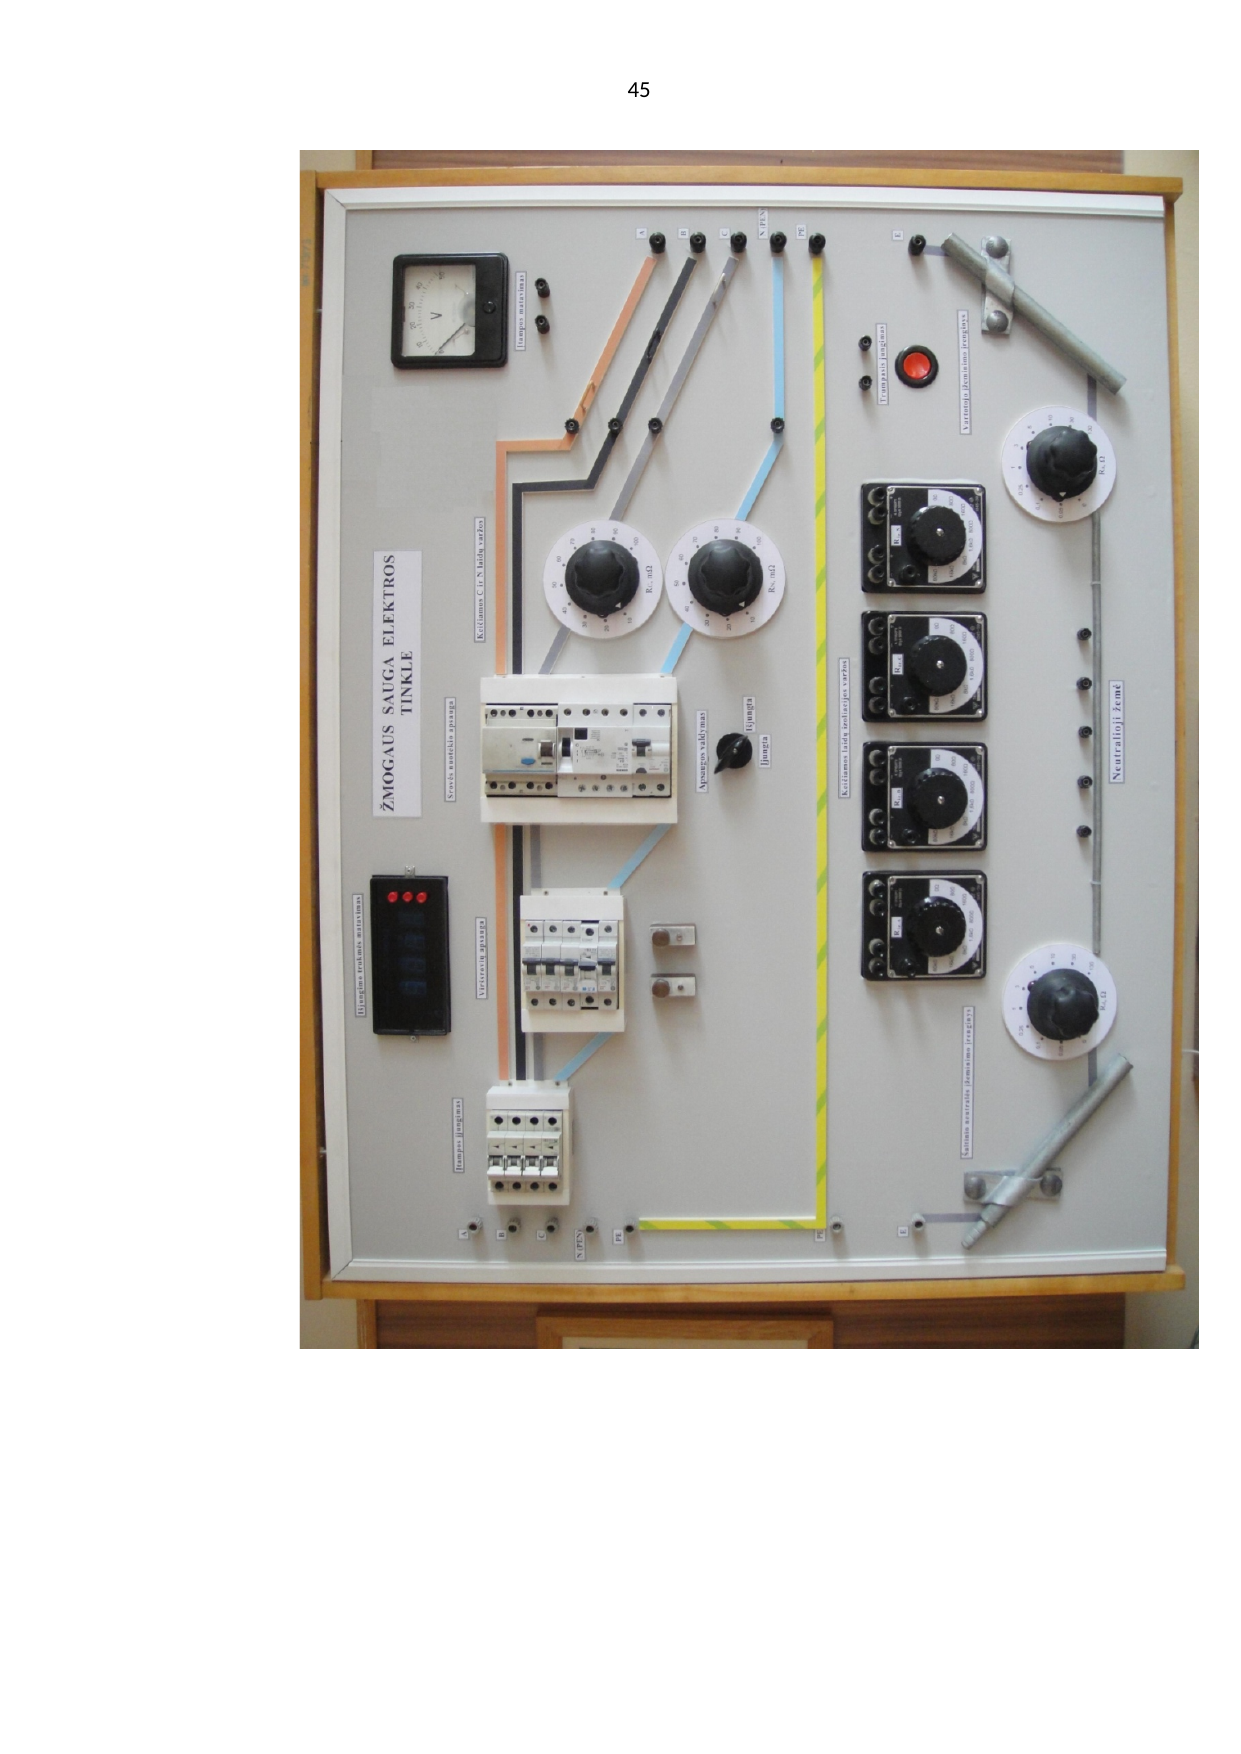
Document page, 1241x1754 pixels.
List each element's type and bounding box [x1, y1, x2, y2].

picture [300, 151, 1199, 1348]
